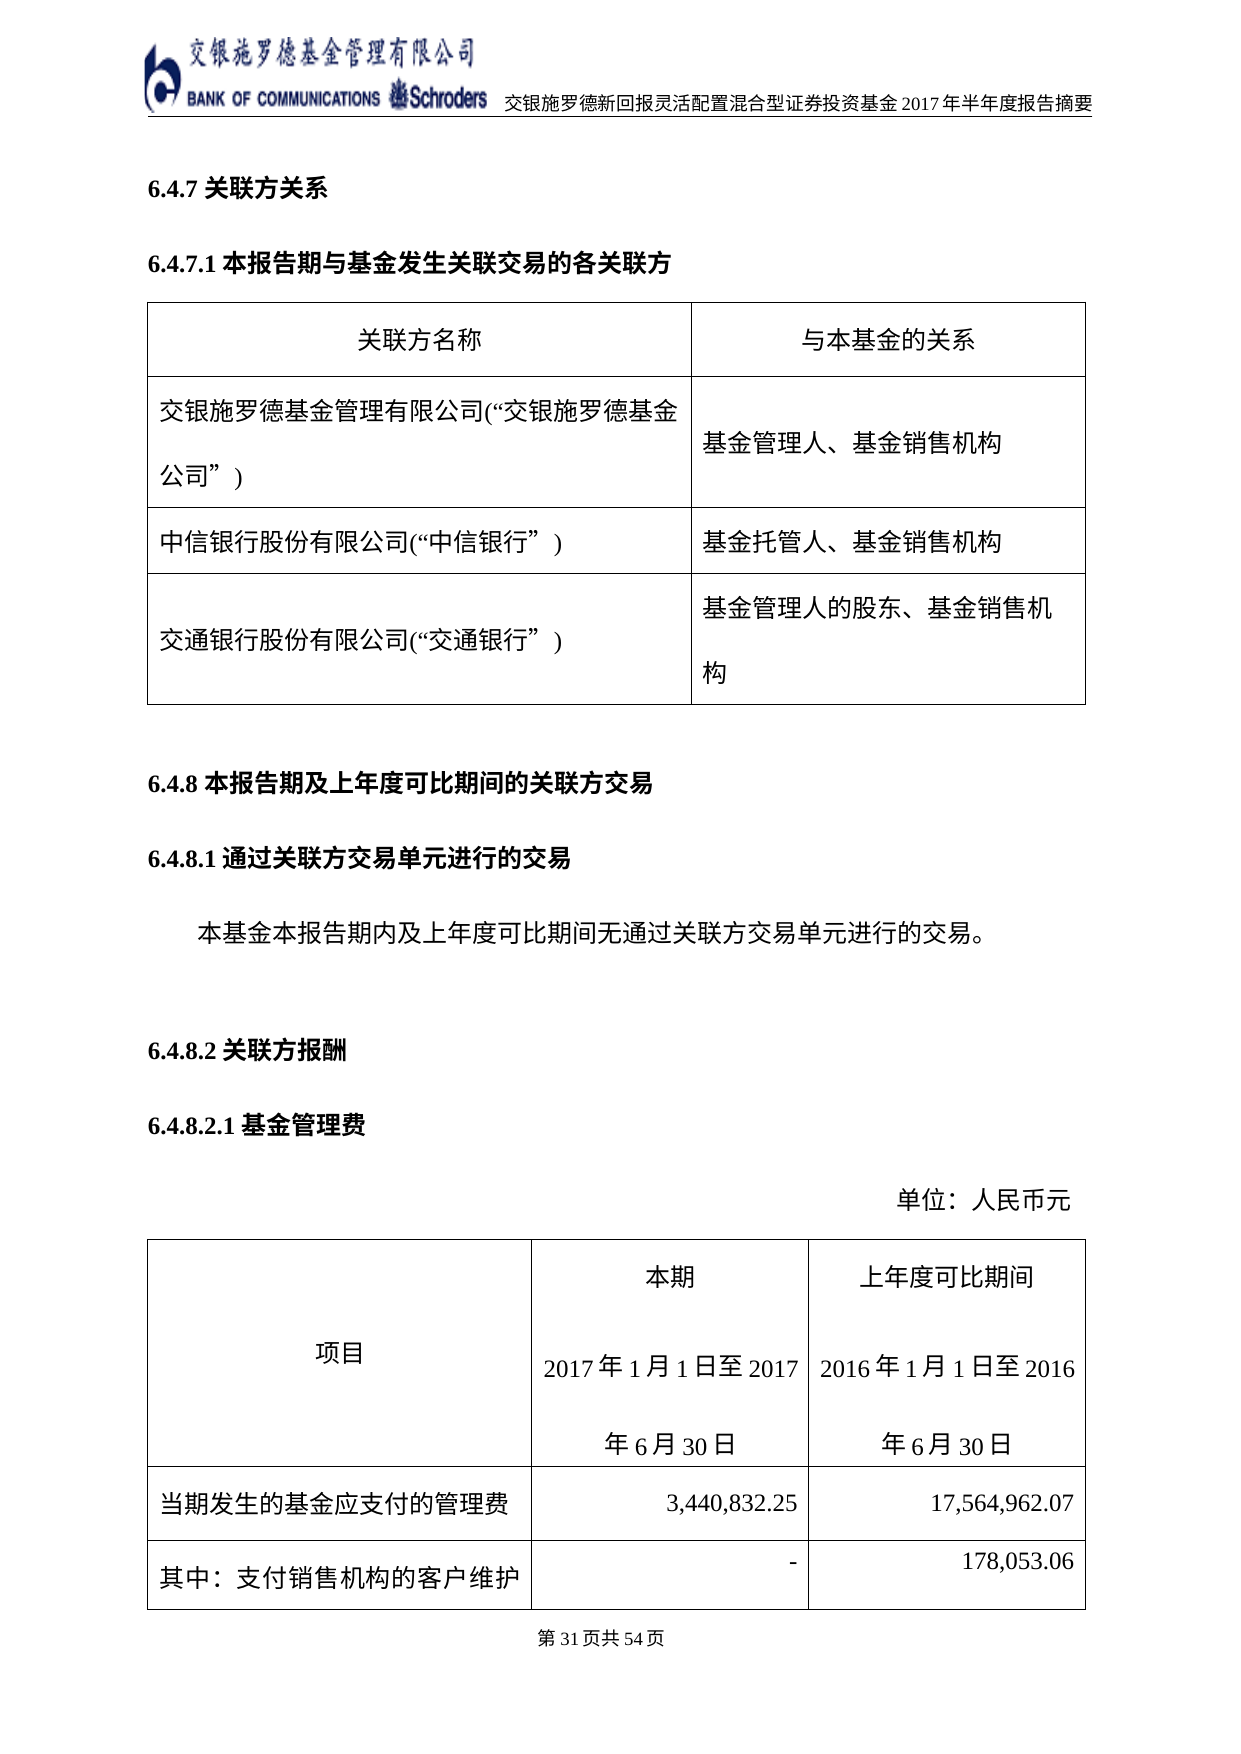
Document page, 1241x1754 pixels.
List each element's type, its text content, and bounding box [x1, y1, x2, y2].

text 单位：人民币元 [149, 1166, 1071, 1231]
table_cell 基金管理人、基金销售机构 [692, 377, 1085, 507]
table_cell 基金管理人的股东、基金销售机构 [692, 574, 1085, 704]
table_cell 交通银行股份有限公司(“交通银行”) [148, 574, 691, 704]
text 6.4.7.1 本报告期与基金发生关联交易的各关联方 [148, 229, 1092, 294]
table_cell 当期发生的基金应支付的管理费 [148, 1467, 531, 1540]
table_cell 交银施罗德基金管理有限公司(“交银施罗德基金公司”) [148, 377, 691, 507]
table_header 关联方名称 [148, 303, 691, 376]
text 6.4.8 本报告期及上年度可比期间的关联方交易 [148, 749, 1092, 814]
table_cell 178,053.06 [809, 1541, 1085, 1609]
text 6.4.8.1 通过关联方交易单元进行的交易 [148, 824, 1092, 889]
table_header 项目 [148, 1240, 531, 1466]
table_header 上年度可比期间 2016年1月1日至2016年6月30日 [809, 1240, 1085, 1466]
table_cell 中信银行股份有限公司(“中信银行”) [148, 508, 691, 573]
table_header 与本基金的关系 [692, 303, 1085, 376]
picture [144, 37, 487, 113]
text 6.4.7 关联方关系 [148, 154, 1092, 219]
text 6.4.8.2 关联方报酬 [148, 1016, 1092, 1081]
table_cell 基金托管人、基金销售机构 [692, 508, 1085, 573]
text 本基金本报告期内及上年度可比期间无通过关联方交易单元进行的交易。 [148, 899, 1092, 964]
table_cell 17,564,962.07 [809, 1467, 1085, 1540]
table_header 本期 2017年1月1日至2017年6月30日 [532, 1240, 808, 1466]
table_cell 其中：支付销售机构的客户维护费 [148, 1541, 531, 1609]
table_cell - [532, 1541, 808, 1609]
table_cell 3,440,832.25 [532, 1467, 808, 1540]
text 6.4.8.2.1 基金管理费 [148, 1091, 1092, 1156]
